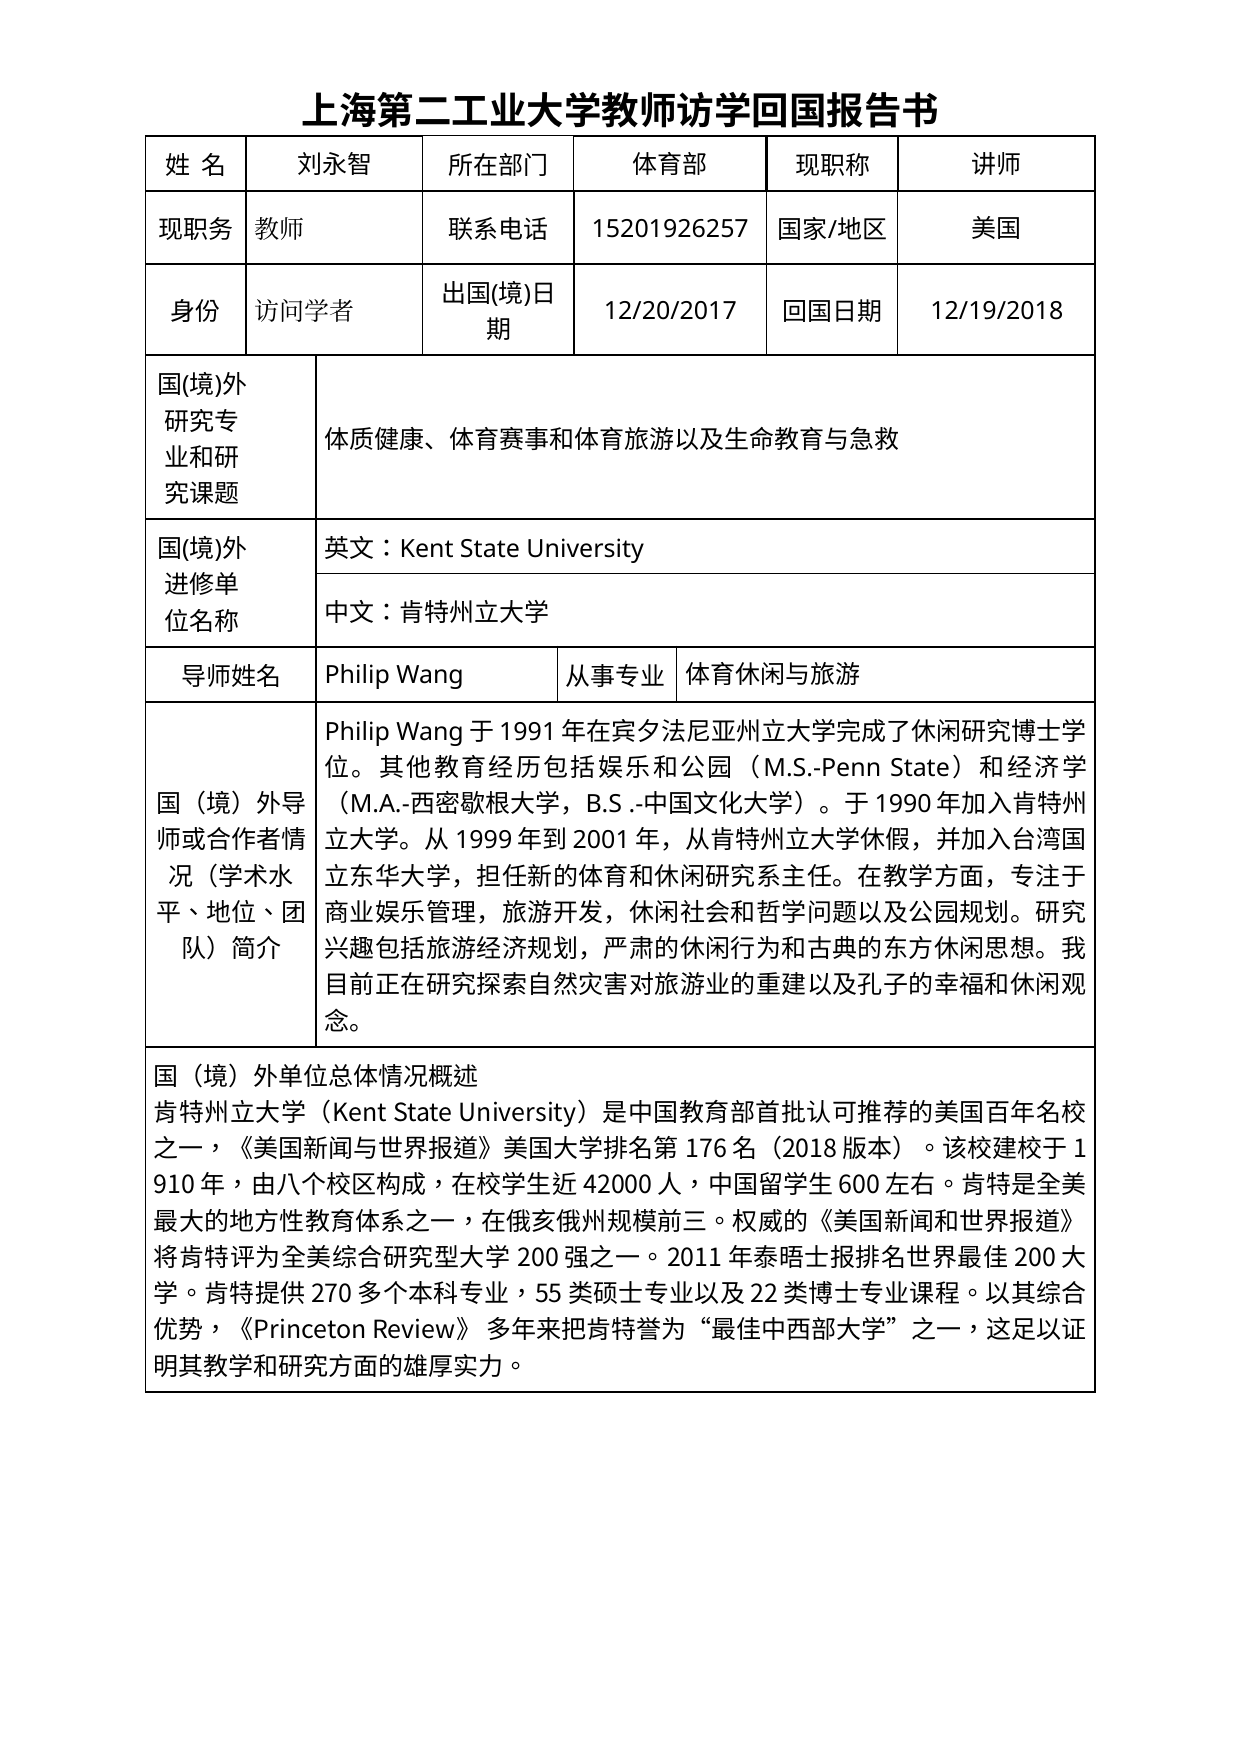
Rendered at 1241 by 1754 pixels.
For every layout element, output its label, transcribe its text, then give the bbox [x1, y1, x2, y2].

table_cell 美国 [898, 192, 1094, 263]
table_cell 回国日期 [767, 265, 897, 354]
table_cell 国(境)外研究专业和研究课题 [146, 356, 315, 518]
table_header 刘永智 [247, 137, 422, 190]
table_cell 联系电话 [423, 192, 573, 263]
table_cell 英文：Kent State University [317, 520, 1094, 573]
table_cell 12/20/2017 [575, 265, 766, 354]
table_cell Philip Wang [317, 648, 557, 701]
table_cell 教师 [247, 192, 422, 263]
table_cell 12/19/2018 [898, 265, 1094, 354]
table_cell 国家/地区 [767, 192, 897, 263]
table_header 所在部门 [423, 136, 573, 190]
text 上海第二工业大学教师访学回国报告书 [150, 81, 1091, 135]
table_header 讲师 [899, 137, 1094, 190]
table_cell 导师姓名 [146, 648, 315, 701]
table_cell Philip Wang于1991年在宾夕法尼亚州立大学完成了休闲研究博士学位。其他教育经历包括娱乐和公园（M.S.-Penn State）和经济学（M.A.-西密歇根大学，B.S .-中国文化大学）。于1990年加入肯特州立大学。从1999年到2001年，从肯特州立大学休假，并加入台湾国立东华大学，担任新的体育和休闲研究系主任。在教学方面，专注于商业娱乐管理，旅游开发，休闲社会和哲学问题以及公园规划。研究兴趣包括旅游经济规划，严肃的休闲行为和古典的东方休闲思想。我目前正在研究探索自然灾害对旅游业的重建以及孔子的幸福和休闲观念。 [317, 703, 1094, 1046]
table_cell 出国(境)日期 [423, 265, 573, 354]
table_cell 国（境）外单位总体情况概述 肯特州立大学（Kent State University）是中国教育部首批认可推荐的美国百年名校之一，《美国新闻与世界报道》美国大学排名第176名（2018版本）。该校建校于1910年，由八个校区构成，在校学生近42000人，中国留学生600左右。肯特是全美最大的地方性教育体系之一，在俄亥俄州规模前三。权威的《美国新闻和世界报道》将肯特评为全美综合研究型大学200强之一。2011年泰晤士报排名世界最佳200大学。肯特提供270多个本科专业，55类硕士专业以及22类博士专业课程。以其综合优势，《Princeton Review》 多年来把肯特誉为“最佳中西部大学”之一，这足以证明其教学和研究方面的雄厚实力。 [146, 1048, 1094, 1391]
table_cell 国(境)外进修单位名称 [146, 520, 315, 646]
table_cell 15201926257 [575, 192, 766, 263]
table_cell 体育休闲与旅游 [677, 648, 1094, 701]
table_header 姓 名 [146, 137, 245, 190]
table_header 体育部 [574, 137, 765, 190]
table_cell 从事专业 [558, 648, 676, 701]
table_header 现职称 [768, 137, 897, 190]
table_cell 国（境）外导师或合作者情况（学术水平、地位、团队）简介 [146, 703, 315, 1046]
table_cell 访问学者 [247, 265, 422, 354]
table_cell 身份 [146, 265, 245, 354]
table_cell 体质健康、体育赛事和体育旅游以及生命教育与急救 [317, 356, 1094, 518]
table_cell 现职务 [146, 192, 245, 263]
table_cell 中文：肯特州立大学 [317, 574, 1094, 646]
